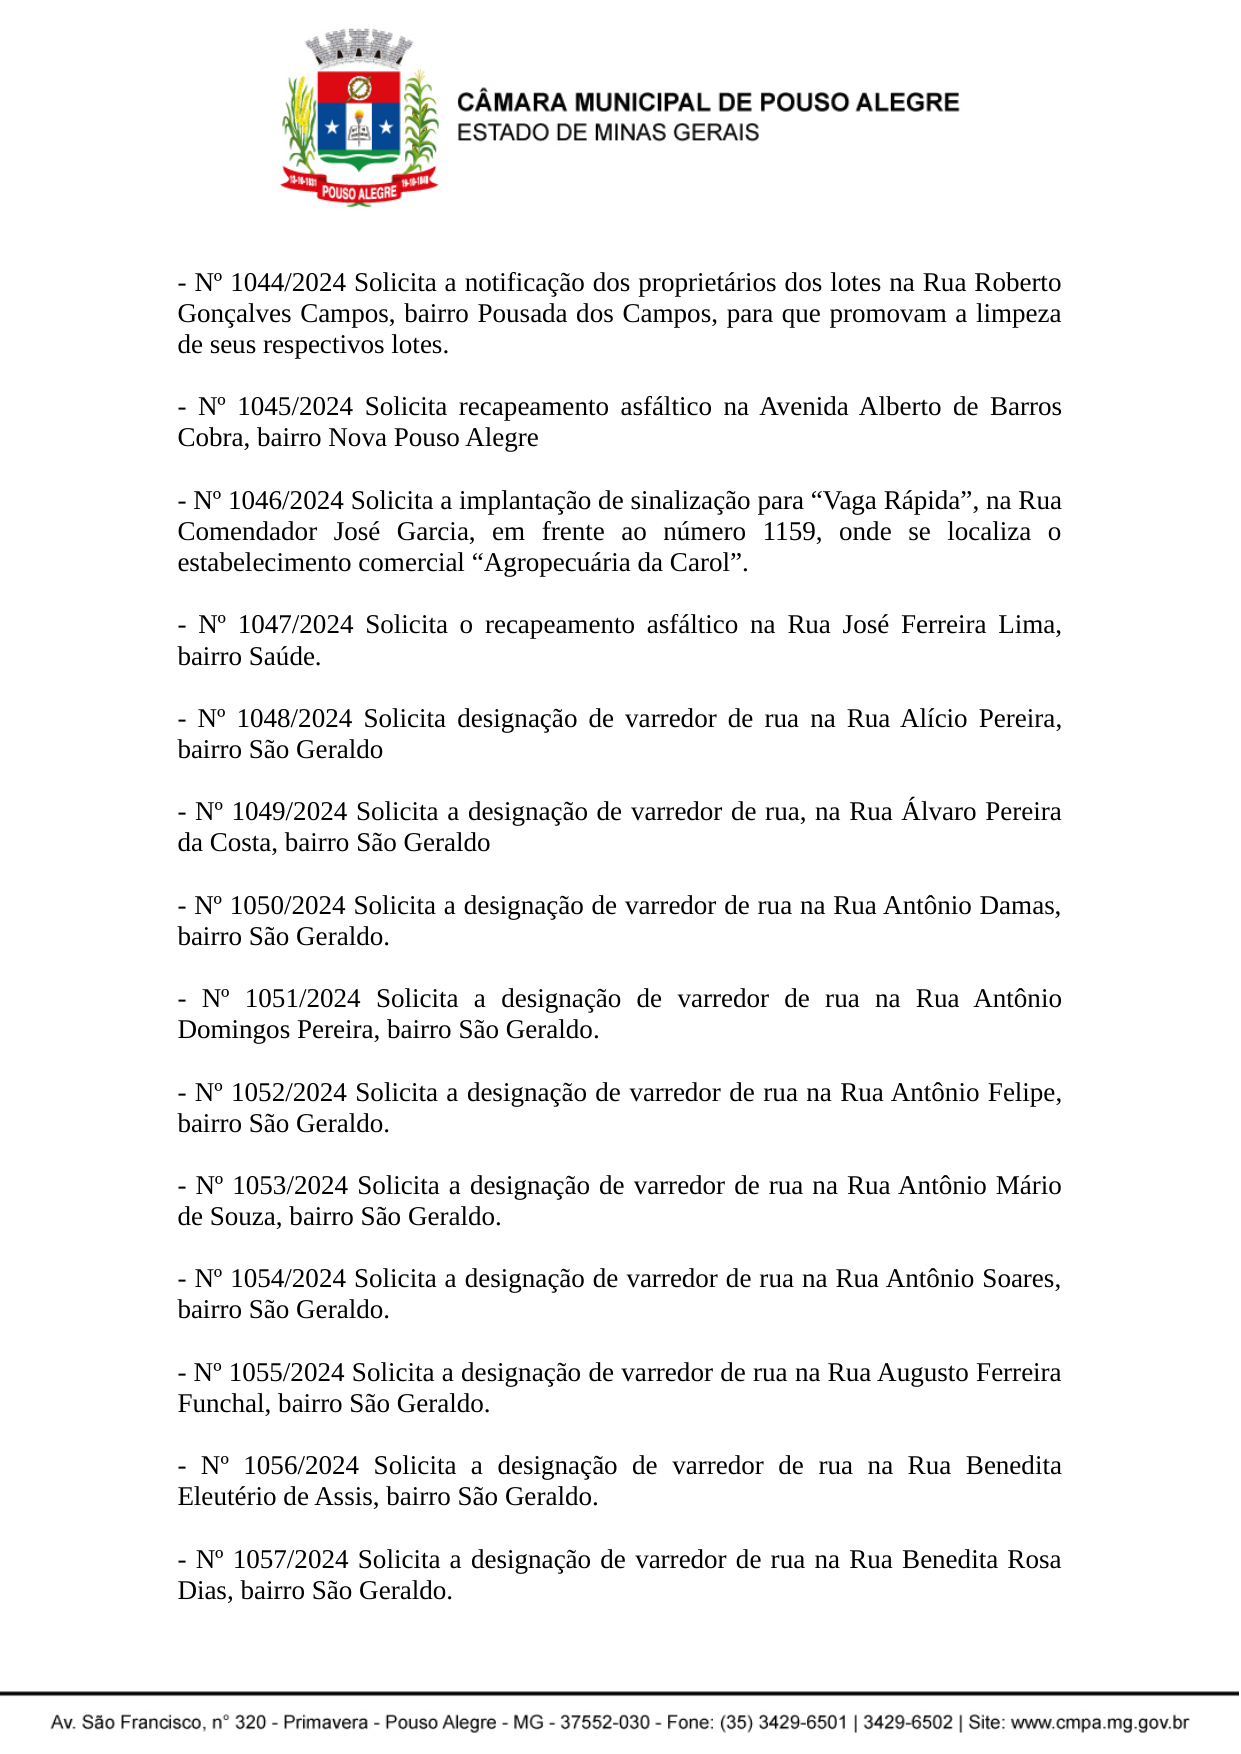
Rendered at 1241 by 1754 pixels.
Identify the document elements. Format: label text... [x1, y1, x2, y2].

text - Nº 1056/2024 Solicita a designação de varredor de rua na Rua Benedita Eleutério de Assis, bairro São Geraldo. [177, 1449, 1063, 1512]
text - Nº 1052/2024 Solicita a designação de varredor de rua na Rua Antônio Felipe, bairro São Geraldo. [177, 1076, 1063, 1138]
text - Nº 1046/2024 Solicita a implantação de sinalização para “Vaga Rápida”, na Rua Comendador José Garcia, em frente ao número 1159, onde se localiza o estabelecimento comercial “Agropecuária da Carol”. [177, 484, 1063, 577]
text - Nº 1057/2024 Solicita a designação de varredor de rua na Rua Benedita Rosa Dias, bairro São Geraldo. [177, 1543, 1063, 1605]
text - Nº 1050/2024 Solicita a designação de varredor de rua na Rua Antônio Damas, bairro São Geraldo. [177, 889, 1063, 951]
text - Nº 1044/2024 Solicita a notificação dos proprietários dos lotes na Rua Roberto Gonçalves Campos, bairro Pousada dos Campos, para que promovam a limpeza de seus respectivos lotes. [177, 266, 1063, 359]
picture [0, 1655, 1239, 1752]
text - Nº 1054/2024 Solicita a designação de varredor de rua na Rua Antônio Soares, bairro São Geraldo. [177, 1262, 1063, 1325]
text - Nº 1051/2024 Solicita a designação de varredor de rua na Rua Antônio Domingos Pereira, bairro São Geraldo. [177, 982, 1063, 1044]
text - Nº 1055/2024 Solicita a designação de varredor de rua na Rua Augusto Ferreira Funchal, bairro São Geraldo. [177, 1356, 1063, 1418]
text - Nº 1047/2024 Solicita o recapeamento asfáltico na Rua José Ferreira Lima, bairro Saúde. [177, 608, 1063, 671]
text - Nº 1048/2024 Solicita designação de varredor de rua na Rua Alício Pereira, bairro São Geraldo [177, 702, 1063, 764]
picture [0, 0, 1240, 237]
text - Nº 1049/2024 Solicita a designação de varredor de rua, na Rua Álvaro Pereira da Costa, bairro São Geraldo [177, 795, 1063, 858]
text - Nº 1045/2024 Solicita recapeamento asfáltico na Avenida Alberto de Barros Cobra, bairro Nova Pouso Alegre [177, 390, 1063, 453]
text - Nº 1053/2024 Solicita a designação de varredor de rua na Rua Antônio Mário de Souza, bairro São Geraldo. [177, 1169, 1063, 1231]
